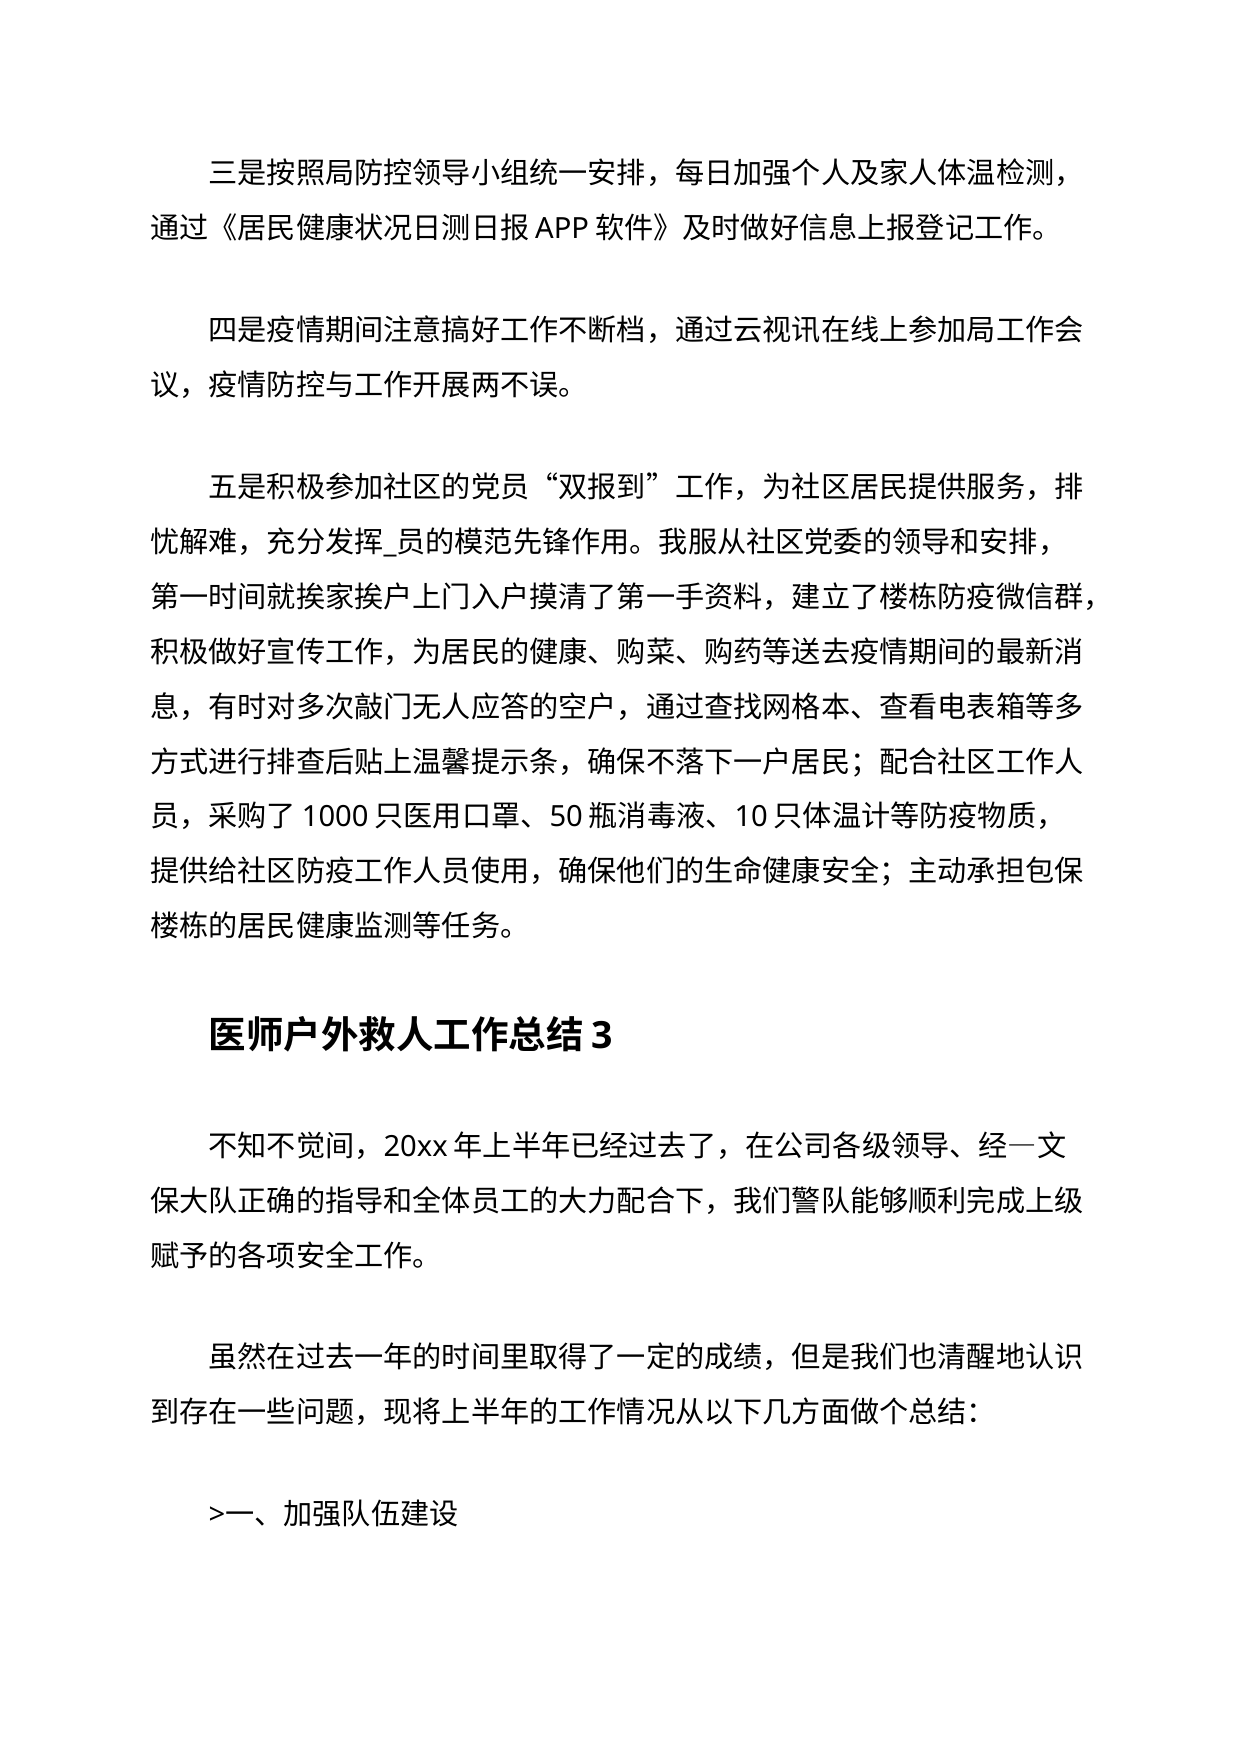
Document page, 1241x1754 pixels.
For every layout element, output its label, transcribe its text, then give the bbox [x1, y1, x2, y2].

text 五是积极参加社区的党员“双报到”工作，为社区居民提供服务，排忧解难，充分发挥_员的模范先锋作用。我服从社区党委的领导和安排，第一时间就挨家挨户上门入户摸清了第一手资料，建立了楼栋防疫微信群，积极做好宣传工作，为居民的健康、购菜、购药等送去疫情期间的最新消息，有时对多次敲门无人应答的空户，通过查找网格本、查看电表箱等多方式进行排查后贴上温馨提示条，确保不落下一户居民；配合社区工作人员，采购了1000只医用口罩、50瓶消毒液、10只体温计等防疫物质，提供给社区防疫工作人员使用，确保他们的生命健康安全；主动承担包保楼栋的居民健康监测等任务。 [150, 463, 1090, 945]
text 不知不觉间，20xx年上半年已经过去了，在公司各级领导、经—文保大队正确的指导和全体员工的大力配合下，我们警队能够顺利完成上级赋予的各项安全工作。 [150, 1122, 1090, 1274]
text 三是按照局防控领导小组统一安排，每日加强个人及家人体温检测，通过《居民健康状况日测日报APP软件》及时做好信息上报登记工作。 [150, 150, 1090, 247]
text 医师户外救人工作总结3 [150, 1005, 1090, 1059]
text 虽然在过去一年的时间里取得了一定的成绩，但是我们也清醒地认识到存在一些问题，现将上半年的工作情况从以下几方面做个总结： [150, 1334, 1090, 1431]
text 四是疫情期间注意搞好工作不断档，通过云视讯在线上参加局工作会议，疫情防控与工作开展两不误。 [150, 307, 1090, 404]
text >一、加强队伍建设 [150, 1491, 1090, 1533]
